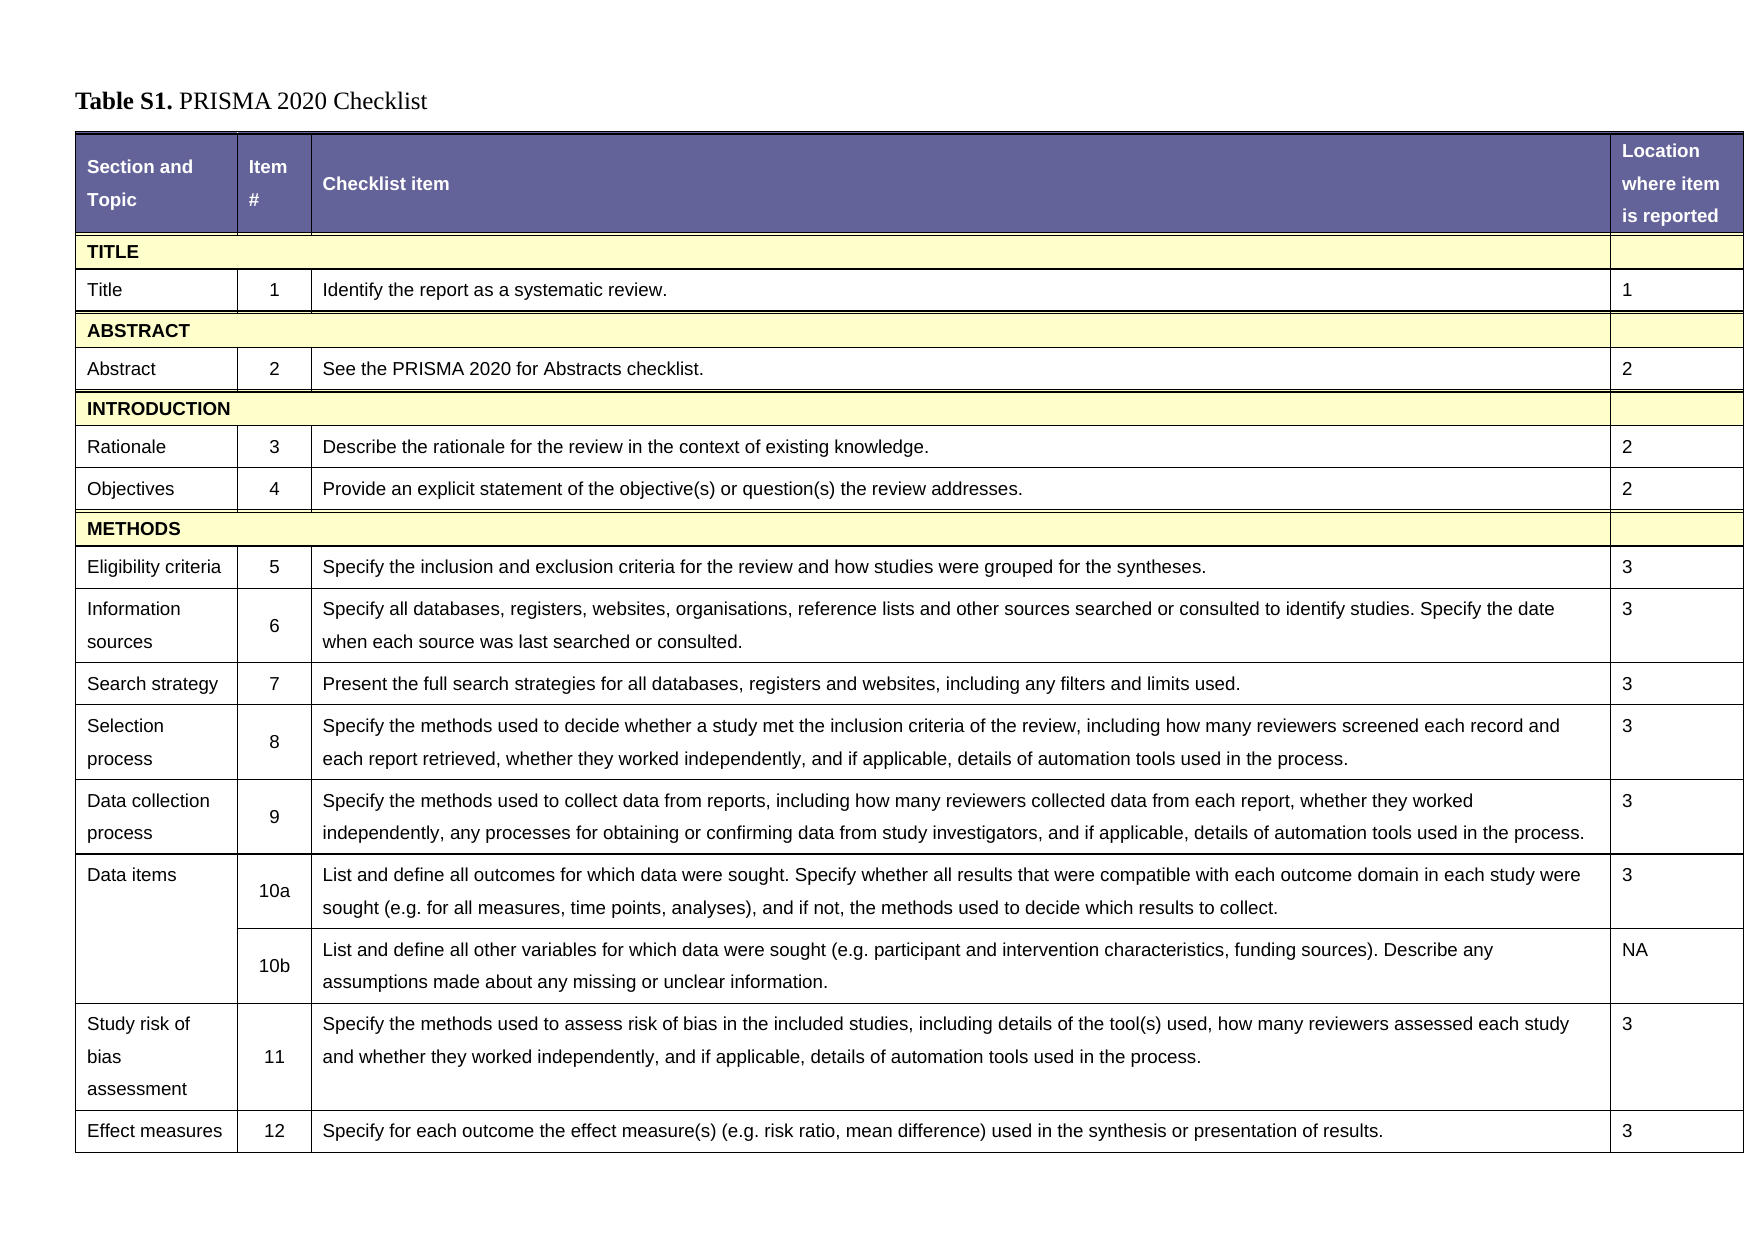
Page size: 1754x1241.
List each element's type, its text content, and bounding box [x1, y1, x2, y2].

table_cell Provide an explicit statement of the objective(s) or question(s) the review addresses. [312, 468, 1610, 509]
table_cell Identify the report as a systematic review. [312, 270, 1610, 310]
table_cell NA [1611, 929, 1743, 1002]
table_cell Describe the rationale for the review in the context of existing knowledge. [312, 426, 1610, 467]
table_cell ABSTRACT [76, 314, 1610, 347]
table_cell List and define all other variables for which data were sought (e.g. participant and intervention characteristics, funding sources). Describe any assumptions made about any missing or unclear information. [312, 929, 1610, 1002]
table_cell 10a [238, 855, 311, 928]
table_cell Eligibility criteria [76, 547, 237, 587]
table_cell Specify the methods used to assess risk of bias in the included studies, including details of the tool(s) used, how many reviewers assessed each study and whether they worked independently, and if applicable, details of automation tools used in the process. [312, 1004, 1610, 1109]
table_cell Specify the methods used to collect data from reports, including how many reviewers collected data from each report, whether they worked independently, any processes for obtaining or confirming data from study investigators, and if applicable, details of automation tools used in the process. [312, 780, 1610, 853]
table_cell See the PRISMA 2020 for Abstracts checklist. [312, 348, 1610, 389]
table_cell Effect measures [76, 1111, 237, 1152]
text Table S1. PRISMA 2020 Checklist [75, 84, 1679, 116]
table_cell 4 [238, 468, 311, 509]
table_cell List and define all outcomes for which data were sought. Specify whether all results that were compatible with each outcome domain in each study were sought (e.g. for all measures, time points, analyses), and if not, the methods used to decide which results to collect. [312, 855, 1610, 928]
table_cell TITLE [76, 236, 1610, 268]
table_cell [1611, 393, 1743, 425]
table_cell [1611, 314, 1743, 347]
table_cell Specify all databases, registers, websites, organisations, reference lists and other sources searched or consulted to identify studies. Specify the date when each source was last searched or consulted. [312, 589, 1610, 662]
table_cell 1 [238, 270, 311, 310]
table_cell Study risk of bias assessment [76, 1004, 237, 1109]
table_cell INTRODUCTION [76, 393, 1610, 425]
table_header Section and Topic [76, 135, 237, 232]
table_cell 3 [1611, 547, 1743, 587]
table_cell 5 [238, 547, 311, 587]
table_cell Present the full search strategies for all databases, registers and websites, including any filters and limits used. [312, 663, 1610, 704]
table_cell 3 [238, 426, 311, 467]
table_cell Rationale [76, 426, 237, 467]
table_cell 12 [238, 1111, 311, 1152]
table_cell 9 [238, 780, 311, 853]
table_header Checklist item [312, 135, 1610, 232]
table_cell Data collection process [76, 780, 237, 853]
table_cell 3 [1611, 1111, 1743, 1152]
table_cell 3 [1611, 589, 1743, 662]
table_header Item # [238, 135, 311, 232]
table_cell 8 [238, 705, 311, 779]
table_cell 3 [1611, 855, 1743, 928]
table_cell Specify for each outcome the effect measure(s) (e.g. risk ratio, mean difference) used in the synthesis or presentation of results. [312, 1111, 1610, 1152]
table_cell Title [76, 270, 237, 310]
table_cell Information sources [76, 589, 237, 662]
table_cell METHODS [76, 513, 1610, 545]
table_cell 3 [1611, 1004, 1743, 1109]
table_cell 3 [1611, 663, 1743, 704]
table_cell Specify the methods used to decide whether a study met the inclusion criteria of the review, including how many reviewers screened each record and each report retrieved, whether they worked independently, and if applicable, details of automation tools used in the process. [312, 705, 1610, 779]
table_cell Selection process [76, 705, 237, 779]
table_cell Data items [76, 855, 237, 1002]
table_cell Search strategy [76, 663, 237, 704]
table_cell 10b [238, 929, 311, 1002]
table_cell 6 [238, 589, 311, 662]
table_cell 2 [238, 348, 311, 389]
table_cell Specify the inclusion and exclusion criteria for the review and how studies were grouped for the syntheses. [312, 547, 1610, 587]
table_cell 2 [1611, 426, 1743, 467]
table_cell [1611, 236, 1743, 268]
table_cell Abstract [76, 348, 237, 389]
table_cell 2 [1611, 468, 1743, 509]
table_cell 3 [1611, 705, 1743, 779]
table_cell 1 [1611, 270, 1743, 310]
table_cell 2 [1611, 348, 1743, 389]
table_cell Objectives [76, 468, 237, 509]
table_cell 7 [238, 663, 311, 704]
table_cell 3 [1611, 780, 1743, 853]
table_header Location where item is reported [1611, 135, 1743, 232]
table_cell 11 [238, 1004, 311, 1109]
table_cell [1611, 513, 1743, 545]
